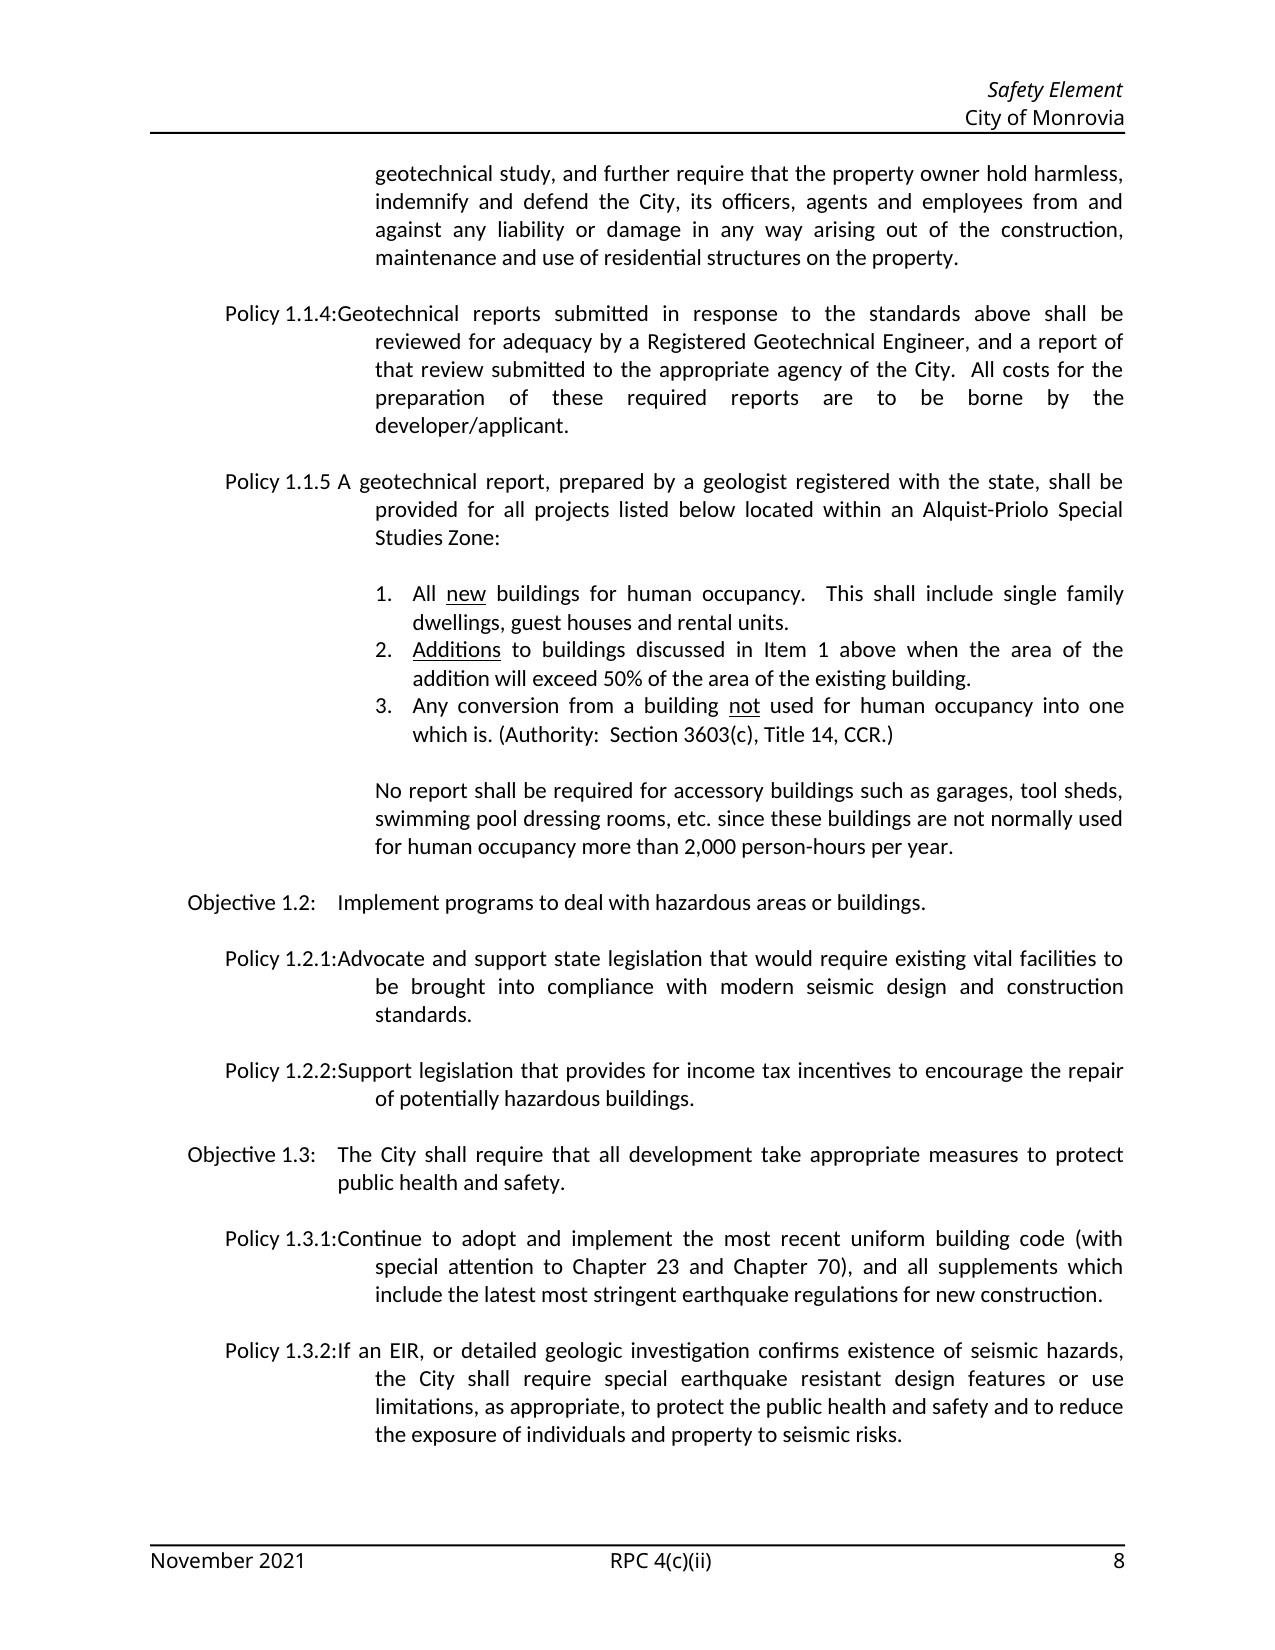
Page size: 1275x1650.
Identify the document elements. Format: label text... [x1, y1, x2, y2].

text Policy 1.1.4: Geotechnical reports submitted in response to the standards above shall be reviewed for adequacy by a Registered Geotechnical Engineer, and a report of that review submitted to the appropriate agency of the City. All costs for the preparation of these required reports are to be borne by the developer/applicant. [225, 299, 1125, 439]
text Policy 1.2.1: Advocate and support state legislation that would require existing vital facilities to be brought into compliance with modern seismic design and construction standards. [225, 944, 1125, 1028]
text Policy 1.2.2: Support legislation that provides for income tax incentives to encourage the repair of potentially hazardous buildings. [225, 1056, 1125, 1112]
text Policy 1.3.1: Continue to adopt and implement the most recent uniform building code (with special attention to Chapter 23 and Chapter 70), and all supplements which include the latest most stringent earthquake regulations for new construction. [225, 1224, 1125, 1308]
text Objective 1.3: The City shall require that all development take appropriate measures to protect public health and safety. [187, 1140, 1125, 1196]
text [375, 159, 1125, 271]
list All new buildings for human occupancy. This shall include single family dwellings, guest houses and rental units. [375, 579, 1125, 636]
list Additions to buildings discussed in Item 1 above when the area of the addition will exceed 50% of the area of the existing building. [375, 636, 1125, 692]
text Objective 1.2: Implement programs to deal with hazardous areas or buildings. [187, 888, 1125, 916]
list Any conversion from a building not used for human occupancy into one which is. (Authority: Section 3603(c), Title 14, CCR.) [375, 692, 1125, 748]
text Policy 1.1.5 A geotechnical report, prepared by a geologist registered with the state, shall be provided for all projects listed below located within an Alquist-Priolo Special Studies Zone: [225, 467, 1125, 551]
text No report shall be required for accessory buildings such as garages, tool sheds, swimming pool dressing rooms, etc. since these buildings are not normally used for human occupancy more than 2,000 person-hours per year. [375, 776, 1125, 860]
text Policy 1.3.2: If an EIR, or detailed geologic investigation confirms existence of seismic hazards, the City shall require special earthquake resistant design features or use limitations, as appropriate, to protect the public health and safety and to reduce the exposure of individuals and property to seismic risks. [225, 1336, 1125, 1448]
